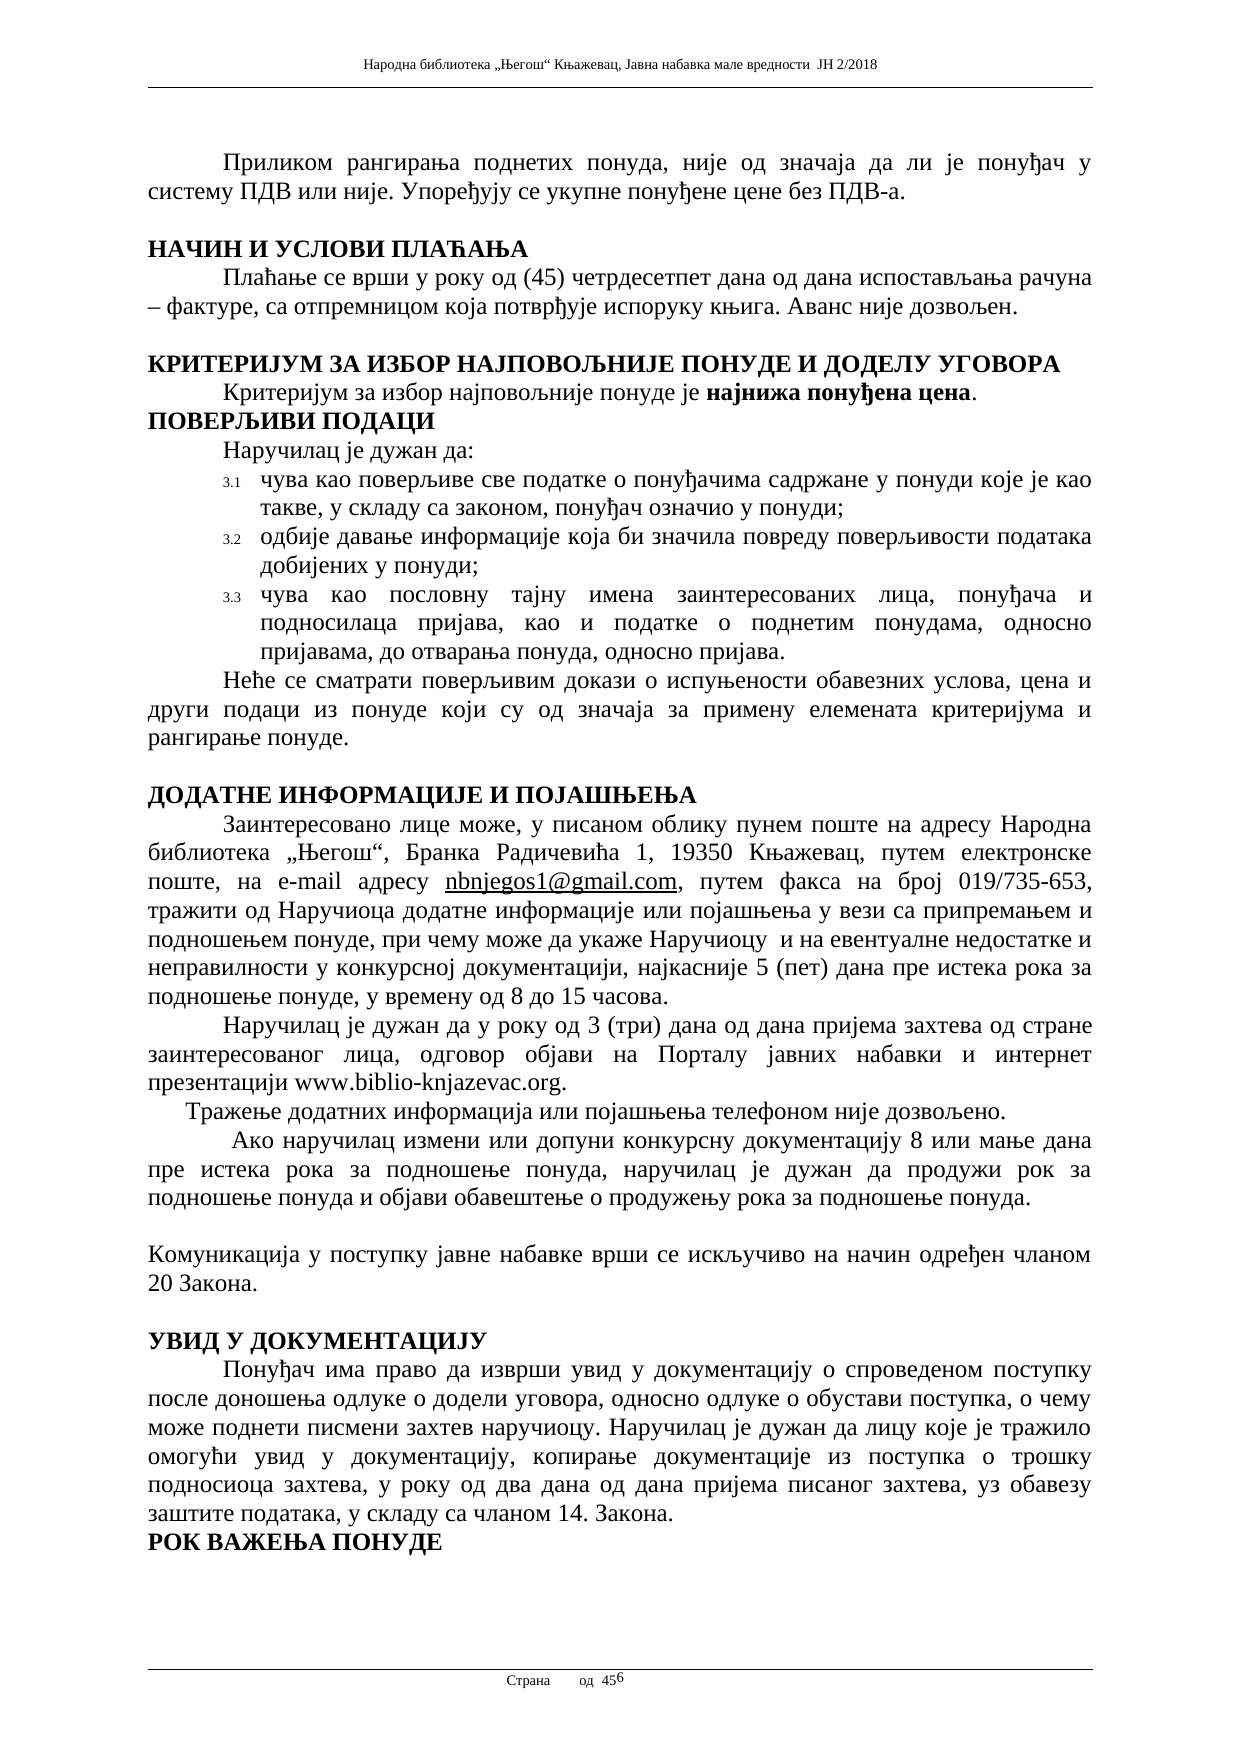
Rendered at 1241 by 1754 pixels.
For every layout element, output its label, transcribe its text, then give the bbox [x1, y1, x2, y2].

text Понуђач има право да изврши увид у документацију о спроведеном поступку после доношења одлуке о додели уговора, односно одлуке о обустави поступка, о чему може поднети писмени захтев наручиоцу. Наручилац је дужан да лицу које је тражило омогући увид у документацију, копирање документације из поступка о трошку подносиоца захтева, у року од два дана од дана пријема писаног захтева, уз обавезу заштите података, у складу са чланом 14. Закона. [148, 1354, 1093, 1527]
text Приликом рангирања поднетих понуда, није од значаја да ли је понуђач у систему ПДВ или није. Упоређују се укупне понуђене цене без ПДВ-а. [148, 147, 1093, 205]
text Наручилац је дужан да: [148, 435, 1093, 464]
text РОК ВАЖЕЊА ПОНУДЕ [148, 1527, 1093, 1556]
text ДОДАТНЕ ИНФОРМАЦИЈЕ И ПОЈАШЊЕЊА [148, 780, 1093, 809]
text Ако наручилац измени или допуни конкурсну документацију 8 или мање дана пре истека рока за подношење понуда, наручилац је дужан да продужи рок за подношење понуда и објави обавештење о продужењу рока за подношење понуда. [148, 1125, 1093, 1211]
text ПОВЕРЉИВИ ПОДАЦИ [148, 406, 1093, 435]
text Комуникација у поступку јавне набавке врши се искључиво на начин одређен чланом 20 Закона. [148, 1240, 1093, 1297]
text Заинтересовано лице може, у писаном облику пунем поште на адресу Народна библиотека „Његош“, Бранка Радичевића 1, 19350 Књажевац, путем електронске поште, на e-mail адресу nbnjegos1@gmail.com, путем факса на број 019/735-653, тражити од Наручиоца додатне информације или појашњења у вези са припремањем и подношењем понуде, при чему може да укаже Наручиоцу и на евентуалне недостатке и неправилности у конкурсној документацији, најкасније 5 (пет) дана пре истека рока за подношење понуде, у времену од 8 до 15 часова. [148, 809, 1093, 1010]
text Критеријум за избор најповољније понуде је најнижа понуђена цена. [148, 377, 1093, 406]
subtitle УВИД У ДОКУМЕНТАЦИЈУ [148, 1326, 1093, 1354]
text Плаћање се врши у року од (45) четрдесетпет дана од дана испостављања рачуна – фактуре, са отпремницом која потврђује испоруку књига. Аванс није дозвољен. [148, 262, 1093, 320]
text КРИТЕРИЈУМ ЗА ИЗБОР НАЈПОВОЉНИЈЕ ПОНУДЕ И ДОДЕЛУ УГОВОРА [148, 349, 1093, 377]
list чува као поверљиве све податке о понуђачима садржане у понуди које је као такве, у складу са законом, понуђач означио у понуди; [223, 464, 1093, 521]
list одбије давање информације која би значила повреду поверљивости података добијених у понуди; [223, 521, 1093, 579]
text Тражење додатних информација или појашњења телефоном није дозвољено. [148, 1096, 1093, 1125]
text Неће се сматрати поверљивим докази о испуњености обавезних услова, цена и други подаци из понуде који су од значаја за примену елемената критеријума и рангирање понуде. [148, 665, 1093, 751]
text Наручилац је дужан да у року од 3 (три) дана од дана пријема захтева од стране заинтересованог лица, одговор објави на Порталу јавних набавки и интернет презентацији www.biblio-knjazevac.org. [148, 1010, 1093, 1096]
text НАЧИН И УСЛОВИ ПЛАЋАЊА [148, 234, 1093, 262]
list чува као пословну тајну имена заинтересованих лица, понуђача и подносилаца пријава, као и податке о поднетим понудама, односно пријавама, до отварања понуда, односно пријава. [223, 579, 1093, 665]
